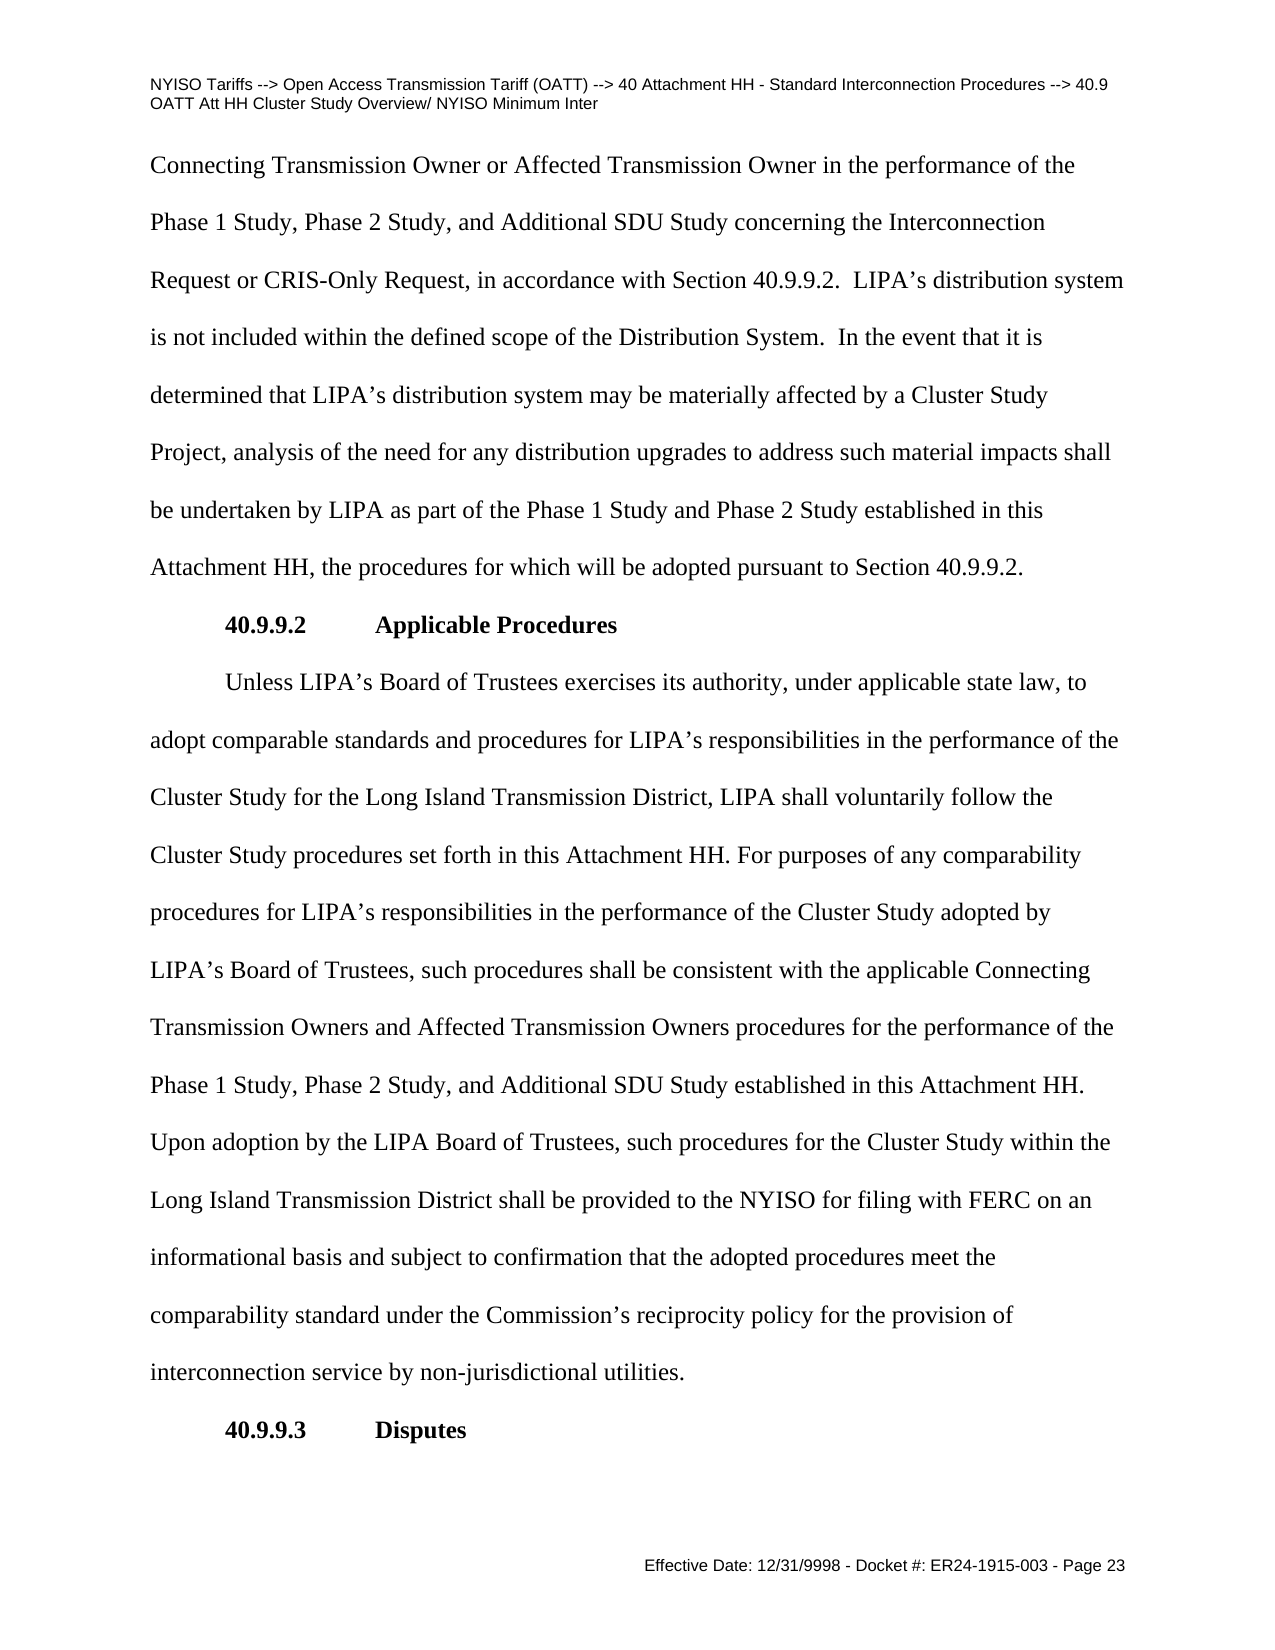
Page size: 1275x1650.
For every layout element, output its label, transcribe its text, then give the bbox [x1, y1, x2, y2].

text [150, 150, 1125, 581]
text 40.9.9.3 Disputes [150, 1415, 1125, 1444]
text Unless LIPA’s Board of Trustees exercises its authority, under applicable state law, to adopt comparable standards and procedures for LIPA’s responsibilities in the performance of the Cluster Study for the Long Island Transmission District, LIPA shall voluntarily follow the Cluster Study procedures set forth in this Attachment HH. For purposes of any comparability procedures for LIPA’s responsibilities in the performance of the Cluster Study adopted by LIPA’s Board of Trustees, such procedures shall be consistent with the applicable Connecting Transmission Owners and Affected Transmission Owners procedures for the performance of the Phase 1 Study, Phase 2 Study, and Additional SDU Study established in this Attachment HH. Upon adoption by the LIPA Board of Trustees, such procedures for the Cluster Study within the Long Island Transmission District shall be provided to the NYISO for filing with FERC on an informational basis and subject to confirmation that the adopted procedures meet the comparability standard under the Commission’s reciprocity policy for the provision of interconnection service by non-jurisdictional utilities. [150, 667, 1125, 1386]
text 40.9.9.2 Applicable Procedures [150, 610, 1125, 639]
